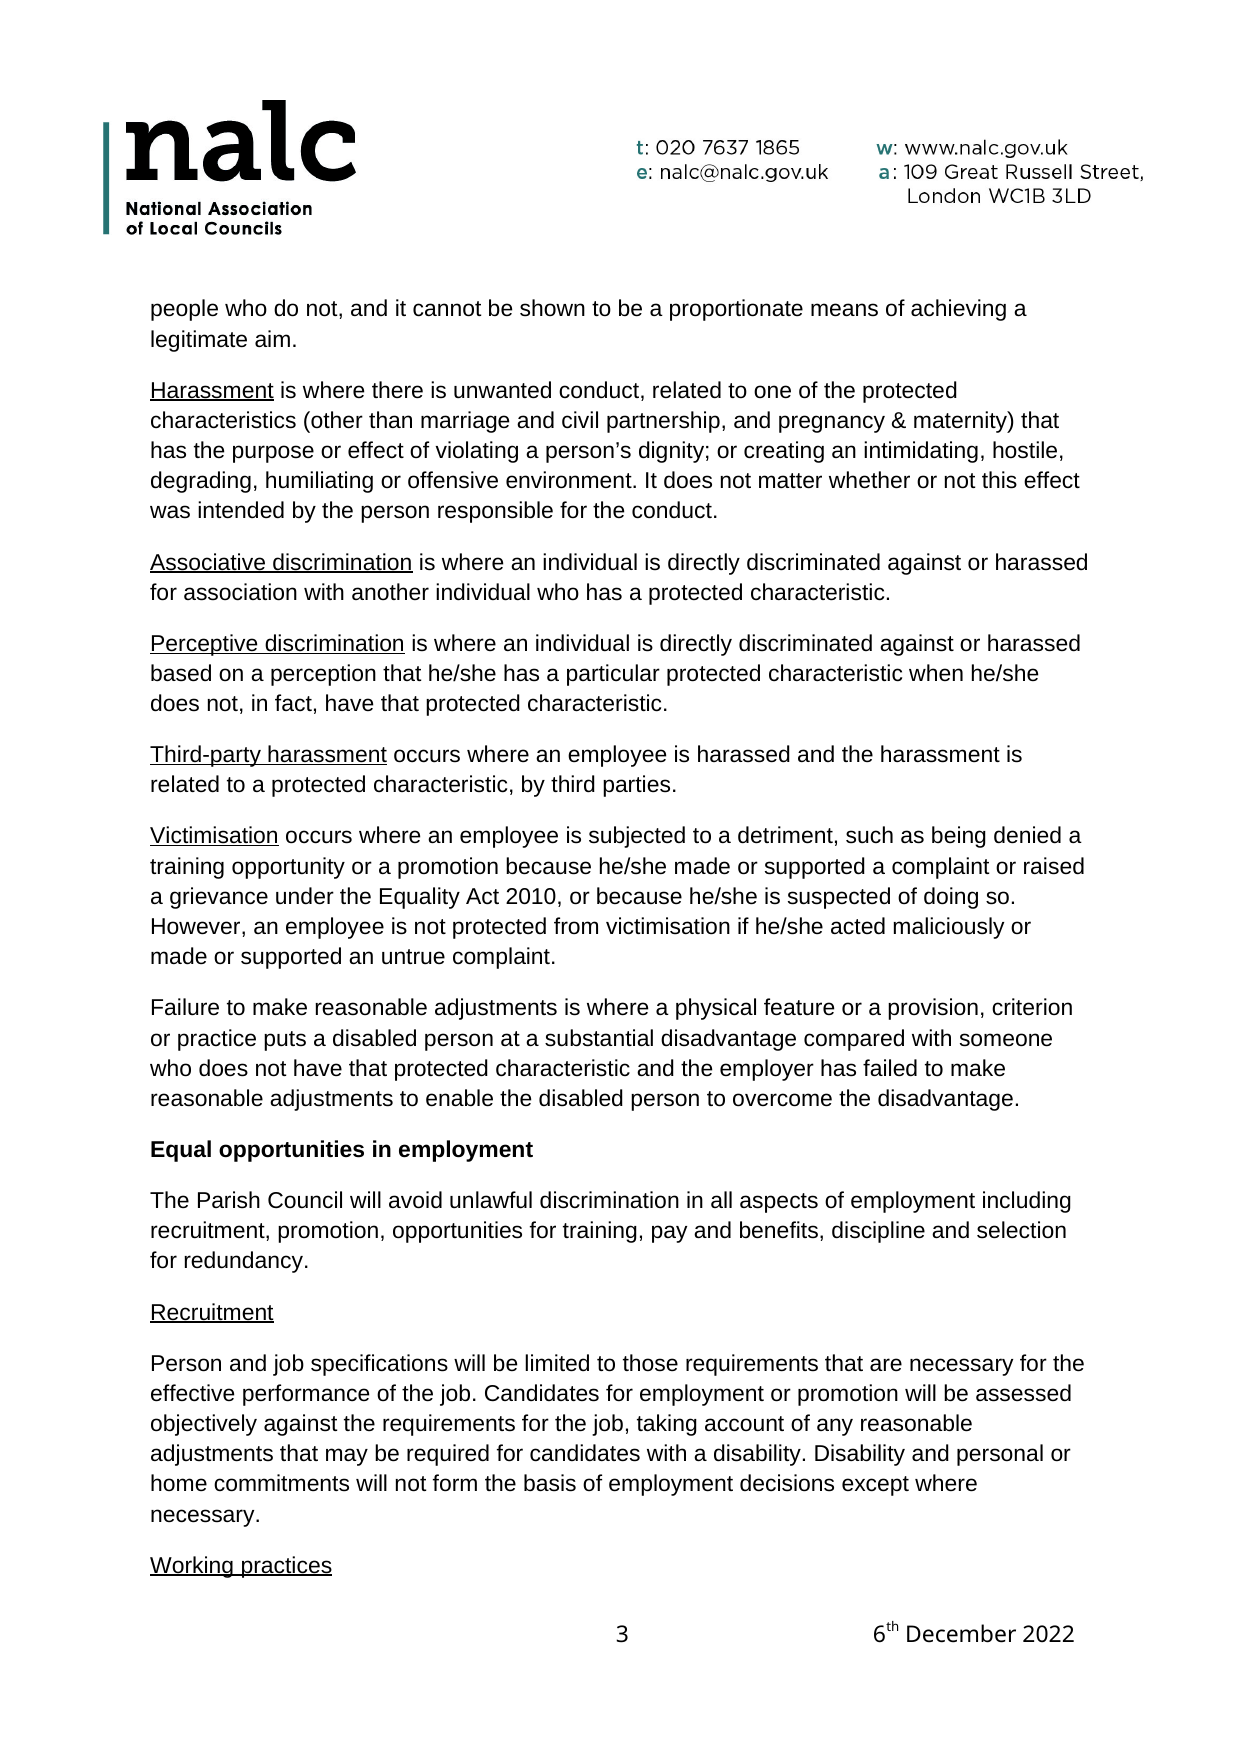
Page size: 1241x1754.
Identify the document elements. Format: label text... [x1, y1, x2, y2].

text Perceptive discrimination is where an individual is directly discriminated against or harassed based on a perception that he/she has a particular protected characteristic when he/she does not, in fact, have that protected characteristic. [150, 630, 1090, 717]
text Failure to make reasonable adjustments is where a physical feature or a provision, criterion or practice puts a disabled person at a substantial disadvantage compared with someone who does not have that protected characteristic and the employer has failed to make reasonable adjustments to enable the disabled person to overcome the disadvantage. [150, 994, 1090, 1111]
text Person and job specifications will be limited to those requirements that are necessary for the effective performance of the job. Candidates for employment or promotion will be assessed objectively against the requirements for the job, taking account of any reasonable adjustments that may be required for candidates with a disability. Disability and personal or home commitments will not form the basis of employment decisions except where necessary. [150, 1349, 1090, 1527]
text The Parish Council will avoid unlawful discrimination in all aspects of employment including recruitment, promotion, opportunities for training, pay and benefits, discipline and selection for redundancy. [150, 1187, 1090, 1274]
text Recruitment [150, 1298, 1090, 1325]
picture [103, 100, 1144, 235]
text Victimisation occurs where an employee is subjected to a detriment, such as being denied a training opportunity or a promotion because he/she made or supported a complaint or raised a grievance under the Equality Act 2010, or because he/she is suspected of doing so. However, an employee is not protected from victimisation if he/she acted maliciously or made or supported an untrue complaint. [150, 822, 1090, 970]
text Associative discrimination is where an individual is directly discriminated against or harassed for association with another individual who has a protected characteristic. [150, 548, 1090, 605]
text Harassment is where there is unwanted conduct, related to one of the protected characteristics (other than marriage and civil partnership, and pregnancy & maternity) that has the purpose or effect of violating a person’s dignity; or creating an intimidating, hostile, degrading, humiliating or offensive environment. It does not matter whether or not this effect was intended by the person responsible for the conduct. [150, 377, 1090, 524]
text Third-party harassment occurs where an employee is harassed and the harassment is related to a protected characteristic, by third parties. [150, 741, 1090, 798]
text Working practices [150, 1552, 1090, 1578]
text Equal opportunities in employment [150, 1136, 1090, 1162]
